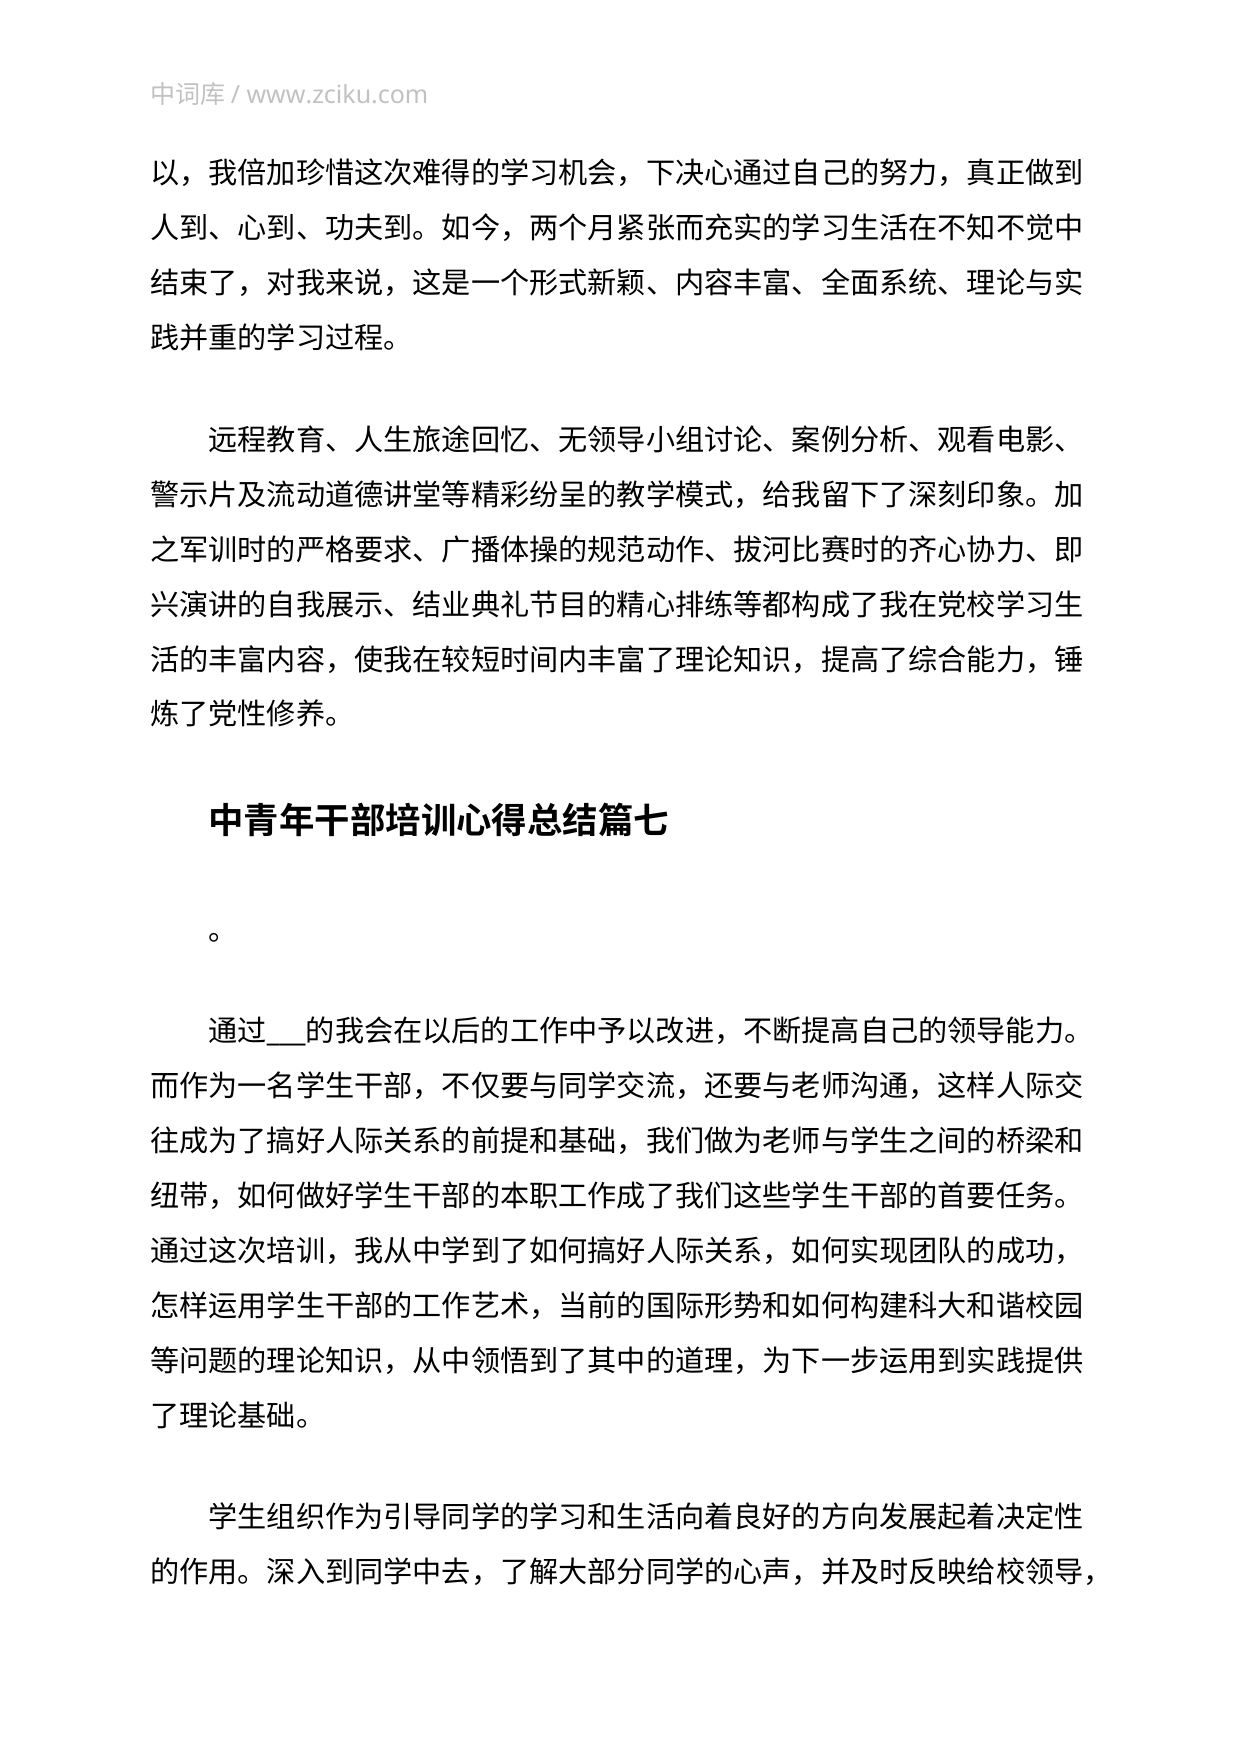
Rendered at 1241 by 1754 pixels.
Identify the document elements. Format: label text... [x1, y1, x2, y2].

text 。 [150, 906, 1090, 948]
text 通过___的我会在以后的工作中予以改进，不断提高自己的领导能力。而作为一名学生干部，不仅要与同学交流，还要与老师沟通，这样人际交往成为了搞好人际关系的前提和基础，我们做为老师与学生之间的桥梁和纽带，如何做好学生干部的本职工作成了我们这些学生干部的首要任务。通过这次培训，我从中学到了如何搞好人际关系，如何实现团队的成功，怎样运用学生干部的工作艺术，当前的国际形势和如何构建科大和谐校园等问题的理论知识，从中领悟到了其中的道理，为下一步运用到实践提供了理论基础。 [150, 1008, 1090, 1434]
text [150, 1494, 1090, 1591]
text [150, 150, 1090, 357]
text 远程教育、人生旅途回忆、无领导小组讨论、案例分析、观看电影、警示片及流动道德讲堂等精彩纷呈的教学模式，给我留下了深刻印象。加之军训时的严格要求、广播体操的规范动作、拔河比赛时的齐心协力、即兴演讲的自我展示、结业典礼节目的精心排练等都构成了我在党校学习生活的丰富内容，使我在较短时间内丰富了理论知识，提高了综合能力，锤炼了党性修养。 [150, 416, 1090, 733]
text 中青年干部培训心得总结篇七 [150, 793, 1090, 844]
